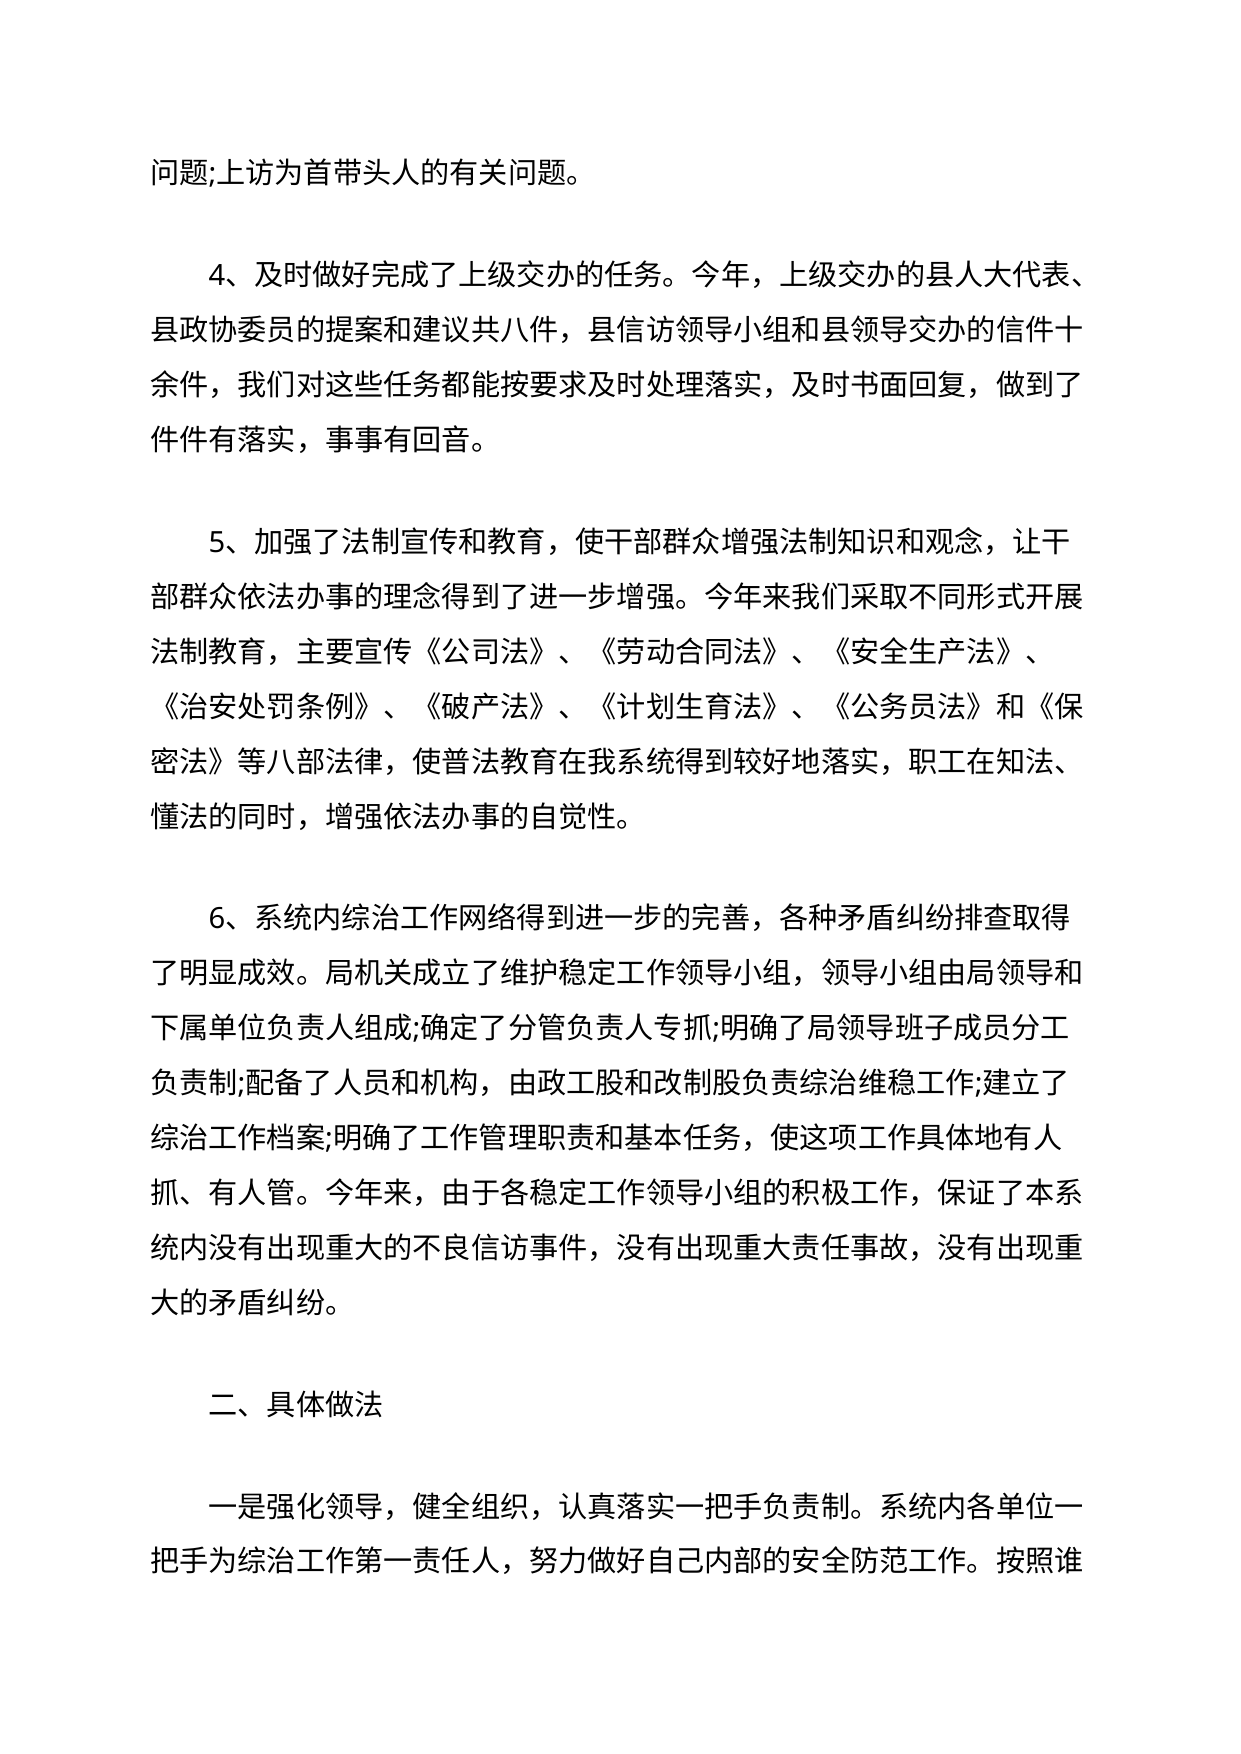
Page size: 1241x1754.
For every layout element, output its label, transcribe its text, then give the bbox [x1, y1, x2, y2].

text 6、系统内综治工作网络得到进一步的完善，各种矛盾纠纷排查取得了明显成效。局机关成立了维护稳定工作领导小组，领导小组由局领导和下属单位负责人组成;确定了分管负责人专抓;明确了局领导班子成员分工负责制;配备了人员和机构，由政工股和改制股负责综治维稳工作;建立了综治工作档案;明确了工作管理职责和基本任务，使这项工作具体地有人抓、有人管。今年来，由于各稳定工作领导小组的积极工作，保证了本系统内没有出现重大的不良信访事件，没有出现重大责任事故，没有出现重大的矛盾纠纷。 [150, 895, 1090, 1322]
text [150, 1483, 1090, 1580]
text 5、加强了法制宣传和教育，使干部群众增强法制知识和观念，让干部群众依法办事的理念得到了进一步增强。今年来我们采取不同形式开展法制教育，主要宣传《公司法》、《劳动合同法》、《安全生产法》、《治安处罚条例》、《破产法》、《计划生育法》、《公务员法》和《保密法》等八部法律，使普法教育在我系统得到较好地落实，职工在知法、懂法的同时，增强依法办事的自觉性。 [150, 518, 1090, 835]
text 二、具体做法 [150, 1381, 1090, 1424]
text 4、及时做好完成了上级交办的任务。今年，上级交办的县人大代表、县政协委员的提案和建议共八件，县信访领导小组和县领导交办的信件十余件，我们对这些任务都能按要求及时处理落实，及时书面回复，做到了件件有落实，事事有回音。 [150, 252, 1090, 459]
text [150, 150, 1090, 192]
